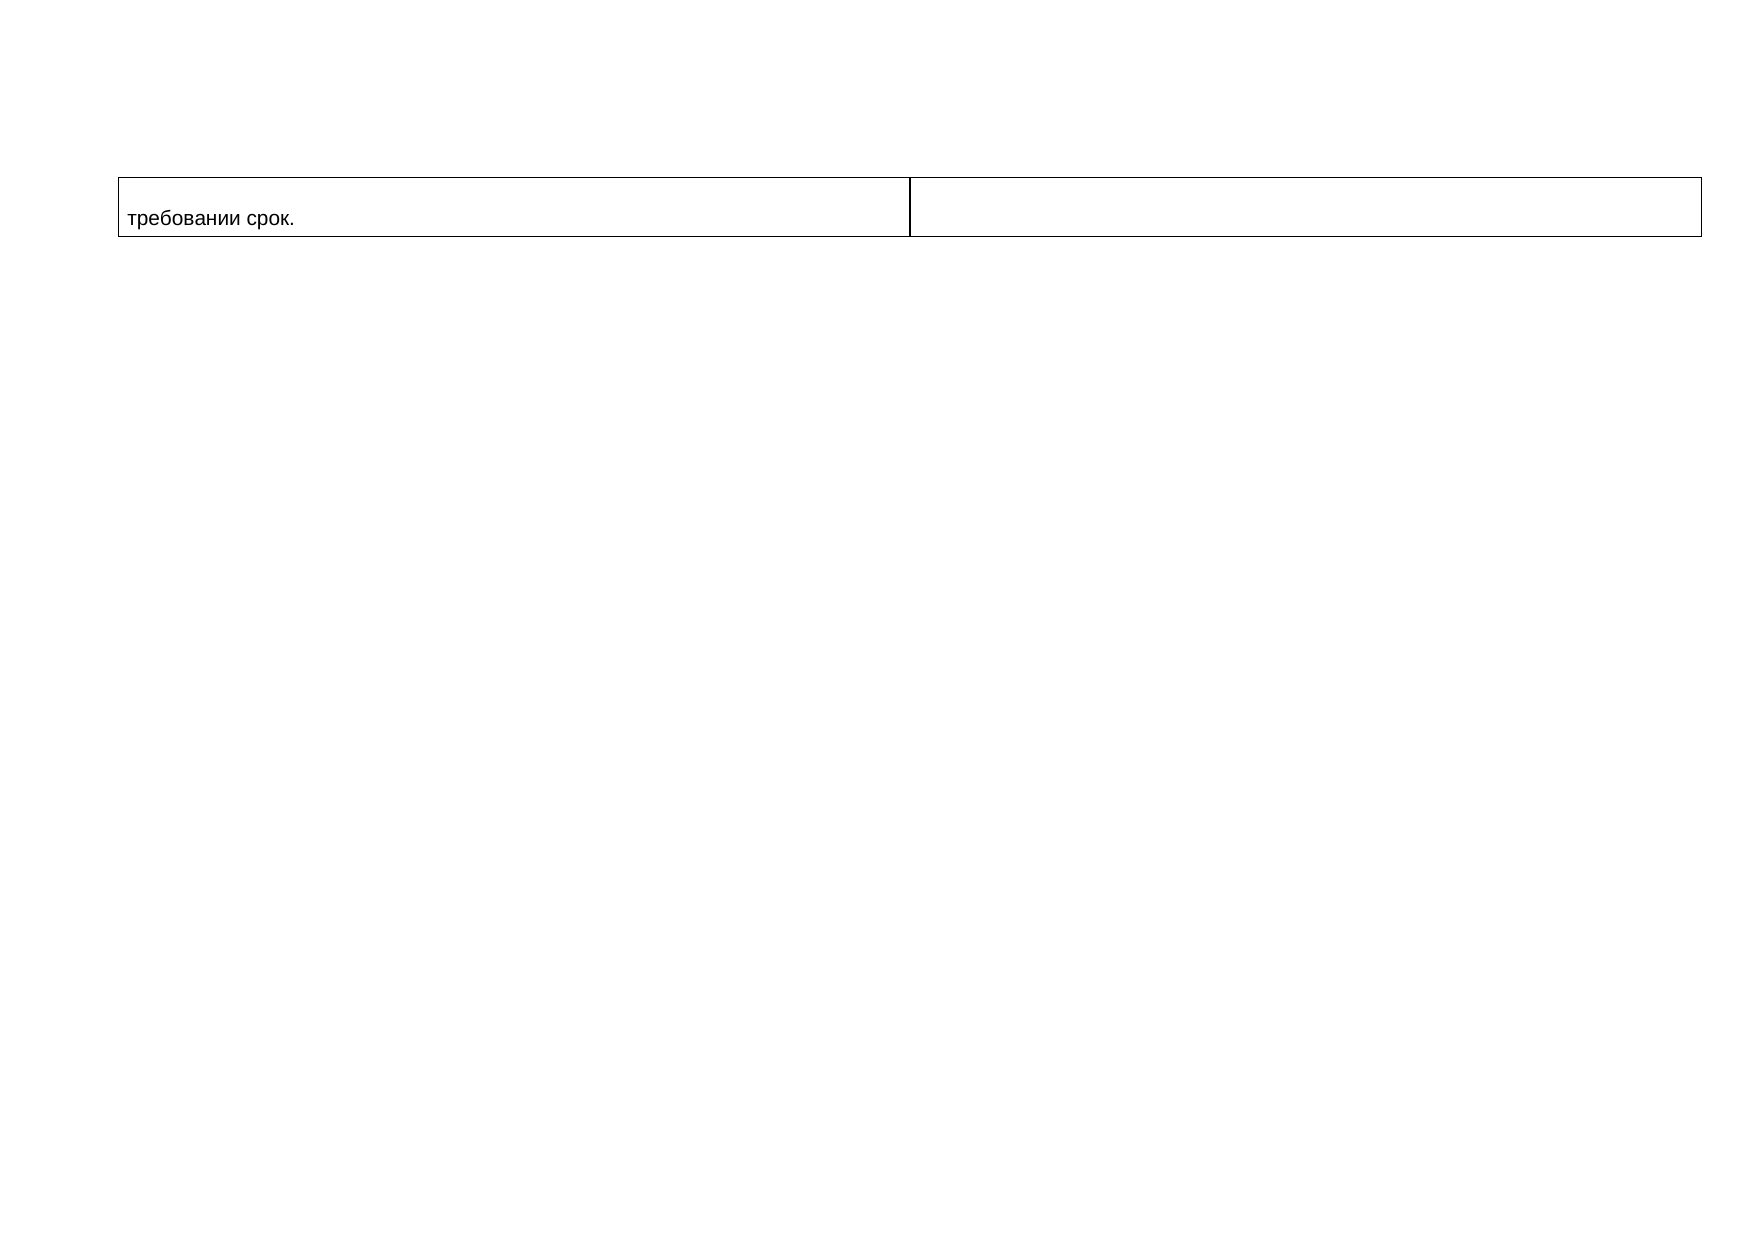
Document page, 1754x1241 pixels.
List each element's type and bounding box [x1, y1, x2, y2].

table_cell [119, 178, 909, 236]
table_cell [911, 178, 1701, 236]
